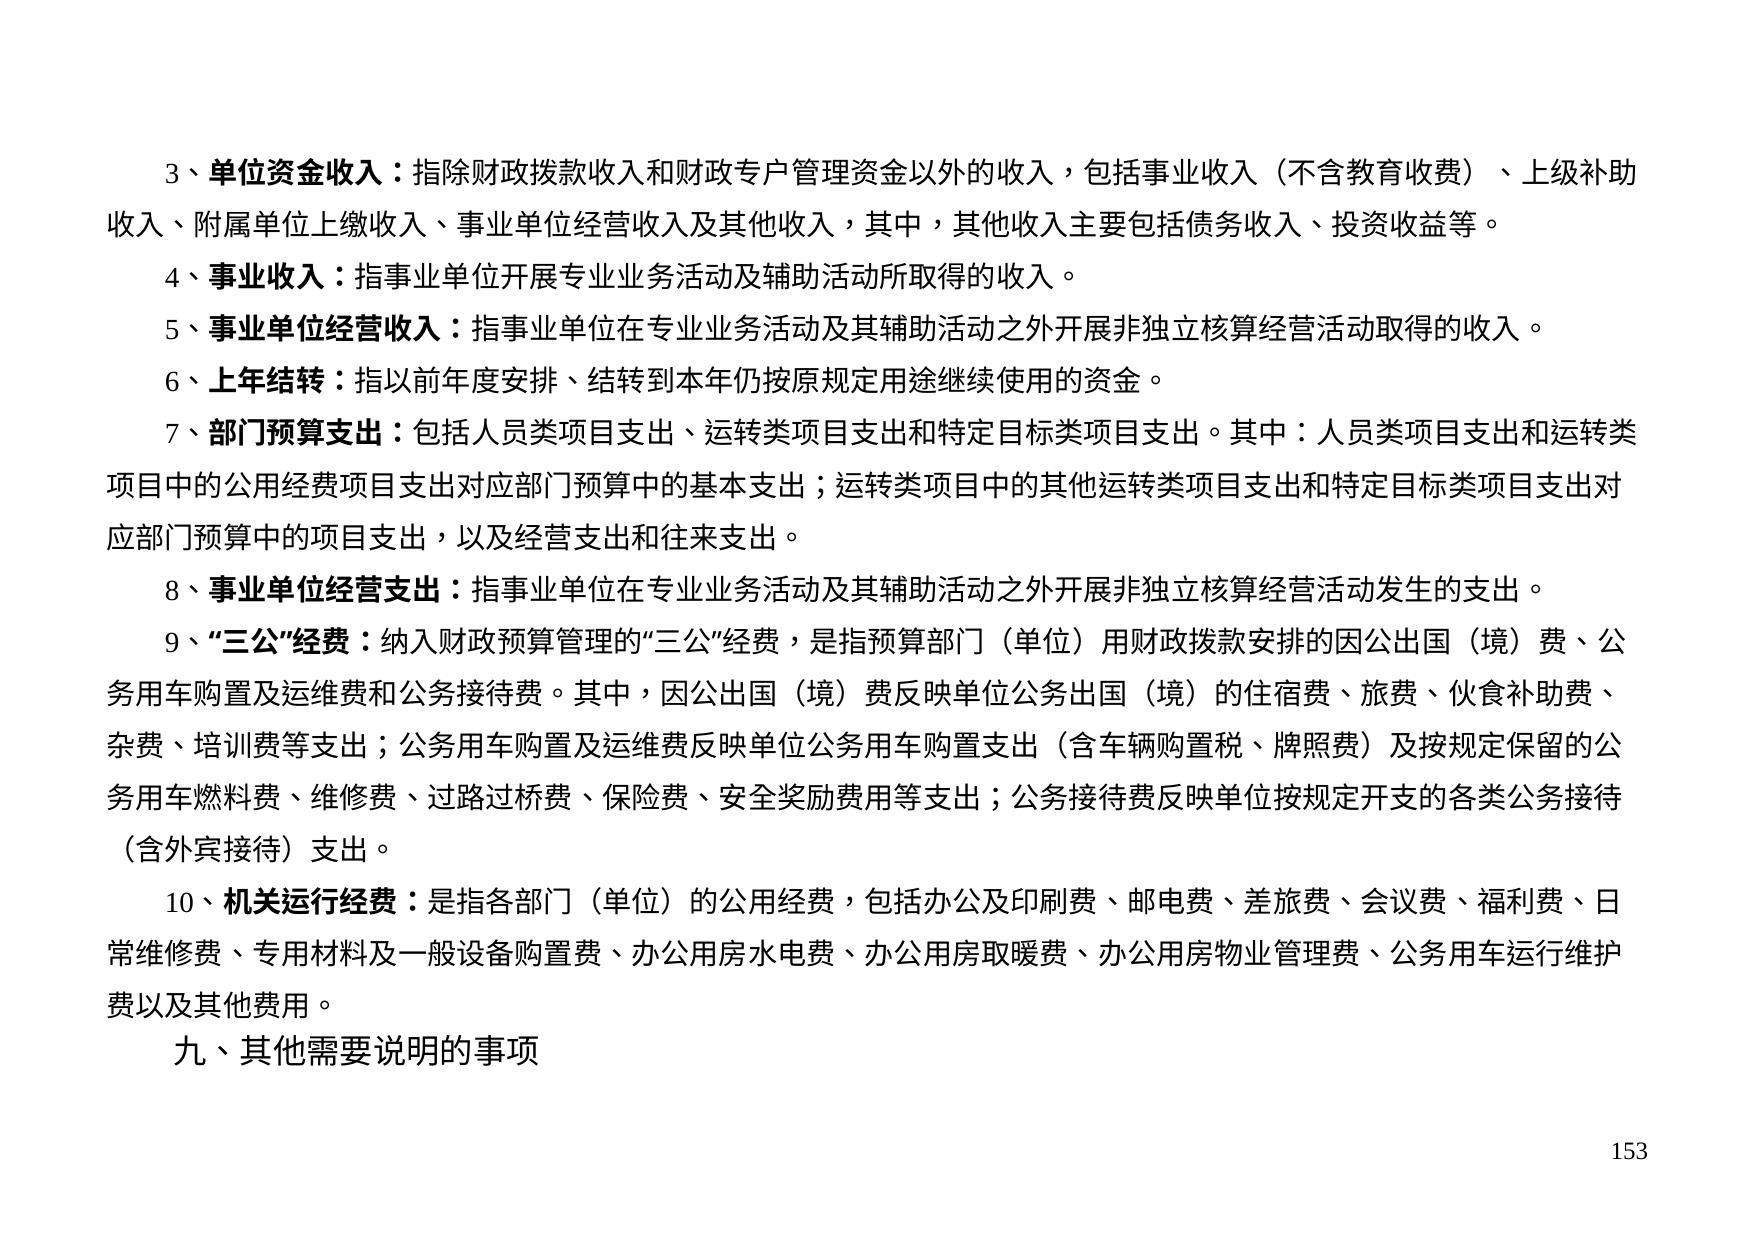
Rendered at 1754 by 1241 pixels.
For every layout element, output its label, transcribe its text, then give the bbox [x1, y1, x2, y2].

text 8、事业单位经营支出：指事业单位在专业业务活动及其辅助活动之外开展非独立核算经营活动发生的支出。 [106, 558, 1648, 611]
text 6、上年结转：指以前年度安排、结转到本年仍按原规定用途继续使用的资金。 [106, 350, 1648, 402]
text 3、单位资金收入：指除财政拨款收入和财政专户管理资金以外的收入，包括事业收入（不含教育收费）、上级补助收入、附属单位上缴收入、事业单位经营收入及其他收入，其中，其他收入主要包括债务收入、投资收益等。 [106, 142, 1648, 246]
text 九、其他需要说明的事项 [106, 1028, 1648, 1074]
text 9、“三公”经费：纳入财政预算管理的“三公”经费，是指预算部门（单位）用财政拨款安排的因公出国（境）费、公务用车购置及运维费和公务接待费。其中，因公出国（境）费反映单位公务出国（境）的住宿费、旅费、伙食补助费、杂费、培训费等支出；公务用车购置及运维费反映单位公务用车购置支出（含车辆购置税、牌照费）及按规定保留的公务用车燃料费、维修费、过路过桥费、保险费、安全奖励费用等支出；公务接待费反映单位按规定开支的各类公务接待（含外宾接待）支出。 [106, 611, 1648, 871]
text 5、事业单位经营收入：指事业单位在专业业务活动及其辅助活动之外开展非独立核算经营活动取得的收入。 [106, 298, 1648, 350]
text 4、事业收入：指事业单位开展专业业务活动及辅助活动所取得的收入。 [106, 246, 1648, 298]
text 10、机关运行经费：是指各部门（单位）的公用经费，包括办公及印刷费、邮电费、差旅费、会议费、福利费、日常维修费、专用材料及一般设备购置费、办公用房水电费、办公用房取暖费、办公用房物业管理费、公务用车运行维护费以及其他费用。 [106, 871, 1648, 1027]
text 7、部门预算支出：包括人员类项目支出、运转类项目支出和特定目标类项目支出。其中：人员类项目支出和运转类项目中的公用经费项目支出对应部门预算中的基本支出；运转类项目中的其他运转类项目支出和特定目标类项目支出对应部门预算中的项目支出，以及经营支出和往来支出。 [106, 402, 1648, 558]
